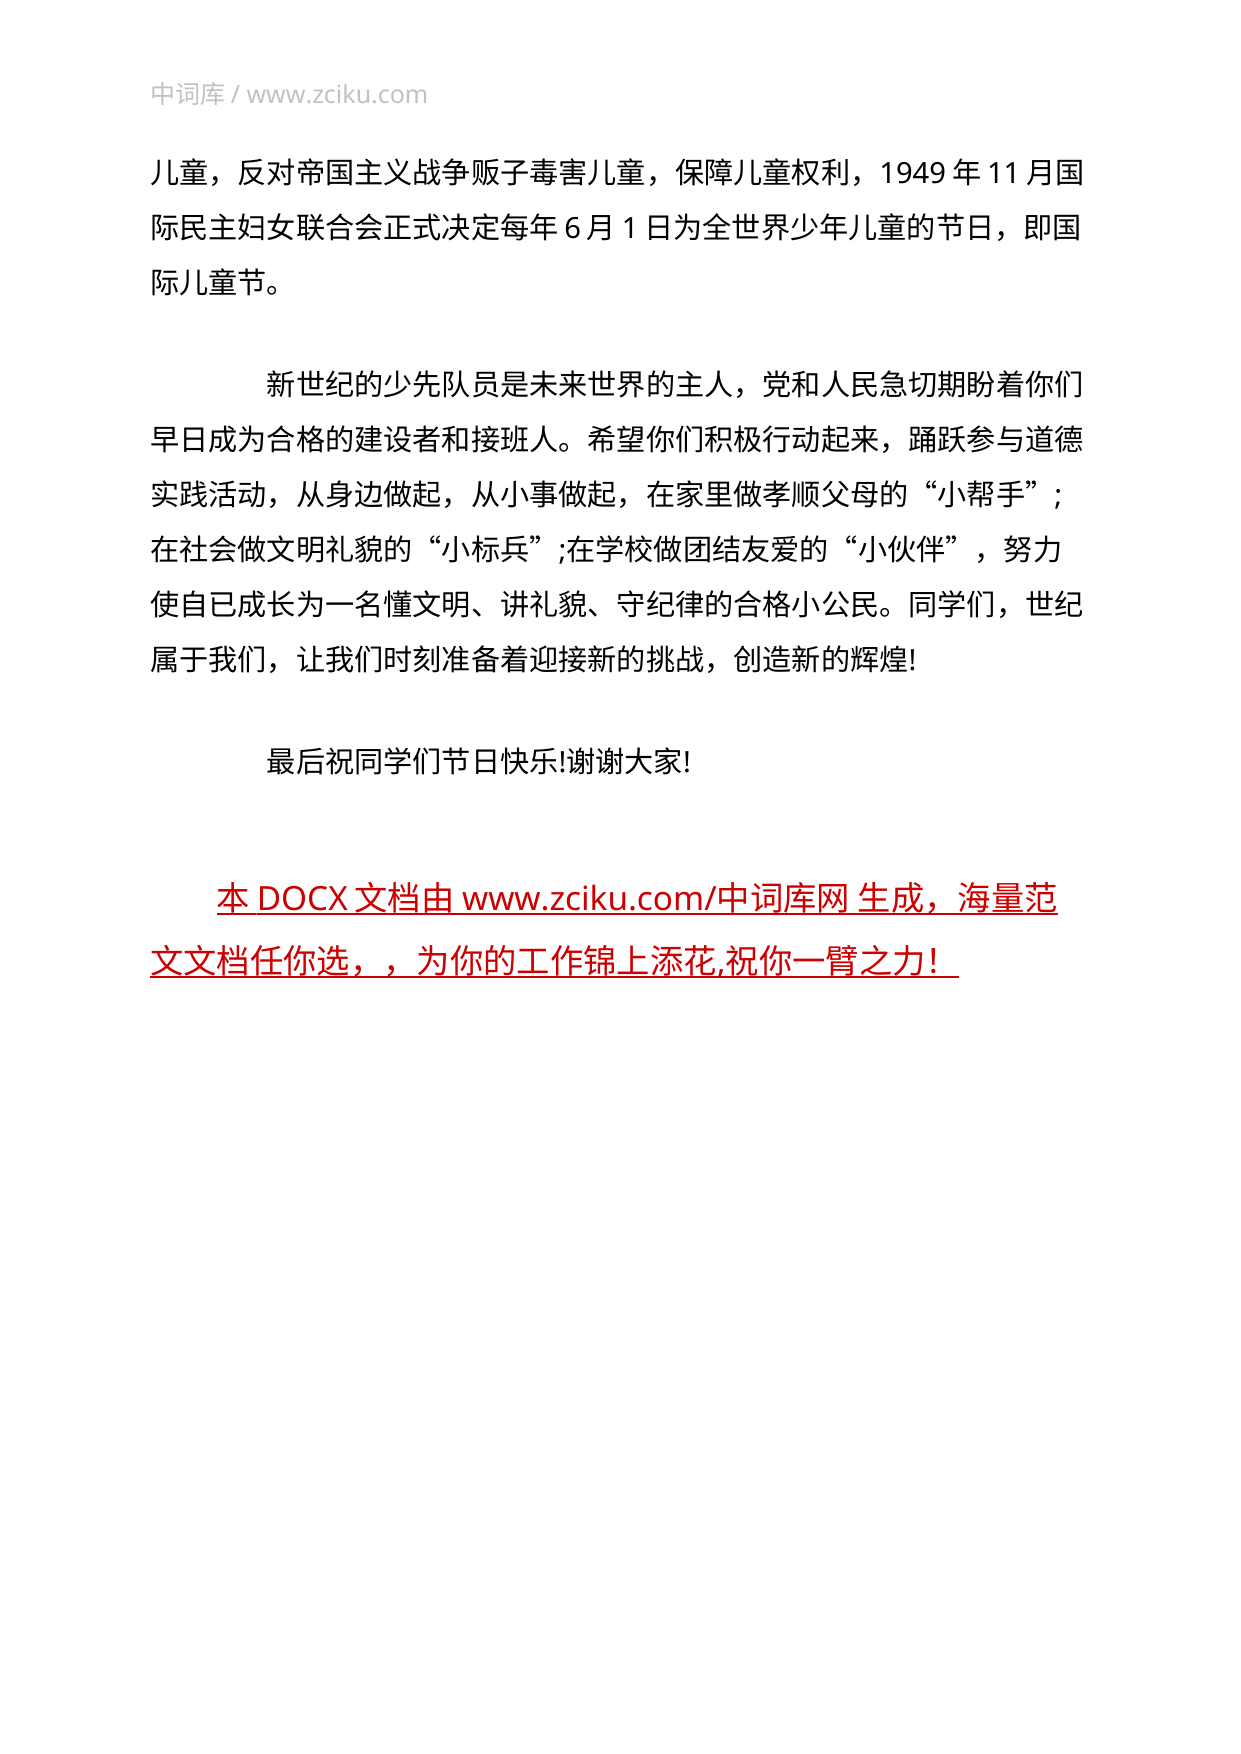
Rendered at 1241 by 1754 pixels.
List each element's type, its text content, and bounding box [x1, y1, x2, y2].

text 本DOCX文档由 www.zciku.com/中词库网 生成，海量范文文档任你选，，为你的工作锦上添花,祝你一臂之力！ [150, 872, 1090, 983]
text 最后祝同学们节日快乐!谢谢大家! [150, 738, 1090, 781]
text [150, 150, 1090, 302]
text 新世纪的少先队员是未来世界的主人，党和人民急切期盼着你们早日成为合格的建设者和接班人。希望你们积极行动起来，踊跃参与道德实践活动，从身边做起，从小事做起，在家里做孝顺父母的“小帮手”;在社会做文明礼貌的“小标兵”;在学校做团结友爱的“小伙伴”，努力使自已成长为一名懂文明、讲礼貌、守纪律的合格小公民。同学们，世纪属于我们，让我们时刻准备着迎接新的挑战，创造新的辉煌! [150, 362, 1090, 679]
